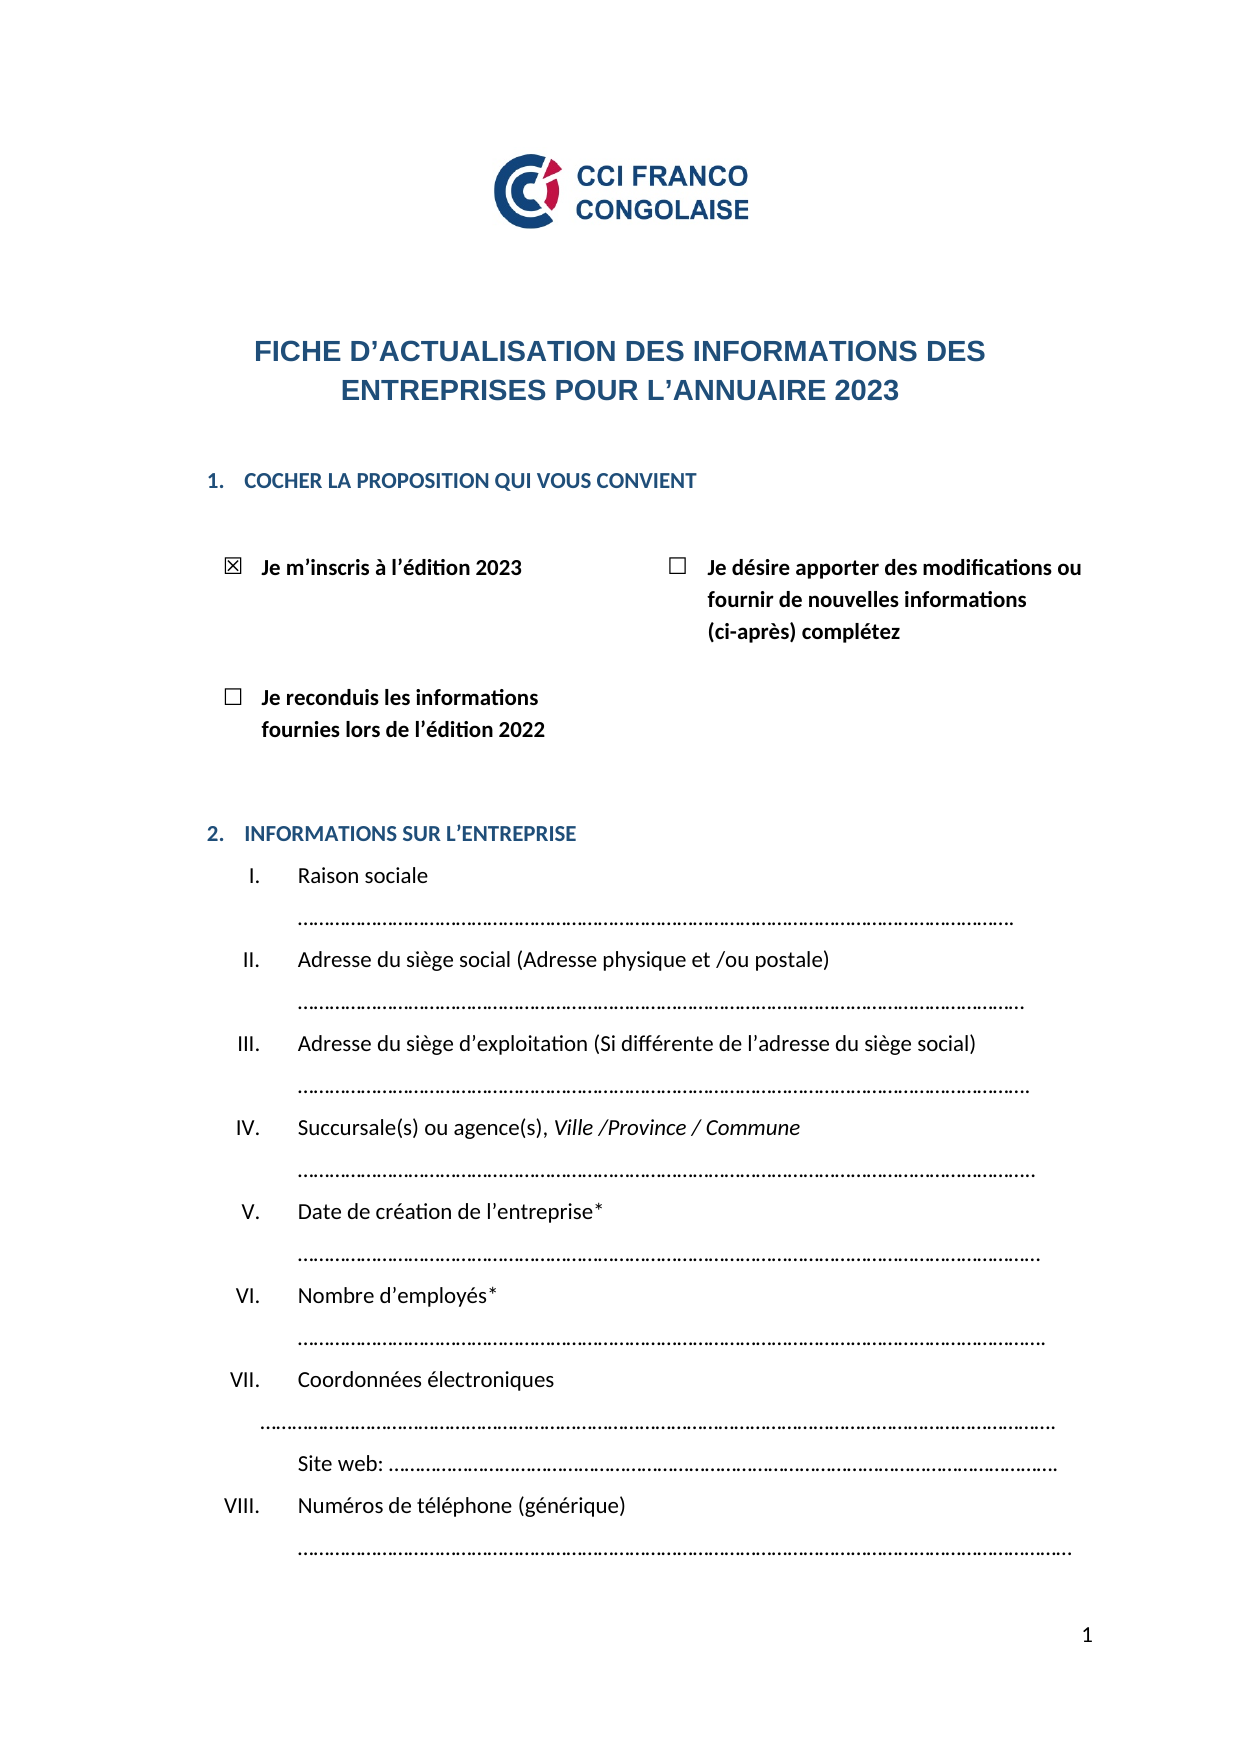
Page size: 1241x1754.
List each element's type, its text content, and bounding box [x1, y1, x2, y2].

list Succursale(s) ou agence(s), Ville /Province / Commune [260, 1113, 1093, 1141]
list Numéros de téléphone (générique) [260, 1491, 1093, 1519]
list Adresse du siège d’exploitation (Si différente de l’adresse du siège social) [260, 1029, 1093, 1057]
picture [492, 147, 749, 229]
list ………………………………………………………………………………………………………………………………… [298, 1533, 1093, 1561]
list INFORMATIONS SUR L’ENTREPRISE [207, 819, 1093, 847]
list Nombre d’employés* [260, 1281, 1093, 1309]
list Adresse du siège social (Adresse physique et /ou postale) [260, 945, 1093, 973]
text FICHE D’ACTUALISATION DES INFORMATIONS DES ENTREPRISES POUR L’ANNUAIRE 2023 [148, 334, 1093, 406]
list Raison sociale [260, 861, 1093, 889]
list Site web: ………………………………………………………………………………………………………………. [298, 1449, 1093, 1477]
list Coordonnées électroniques [260, 1365, 1093, 1393]
list Date de création de l’entreprise* [260, 1197, 1093, 1225]
list COCHER LA PROPOSITION QUI VOUS CONVIENT [207, 466, 1093, 494]
